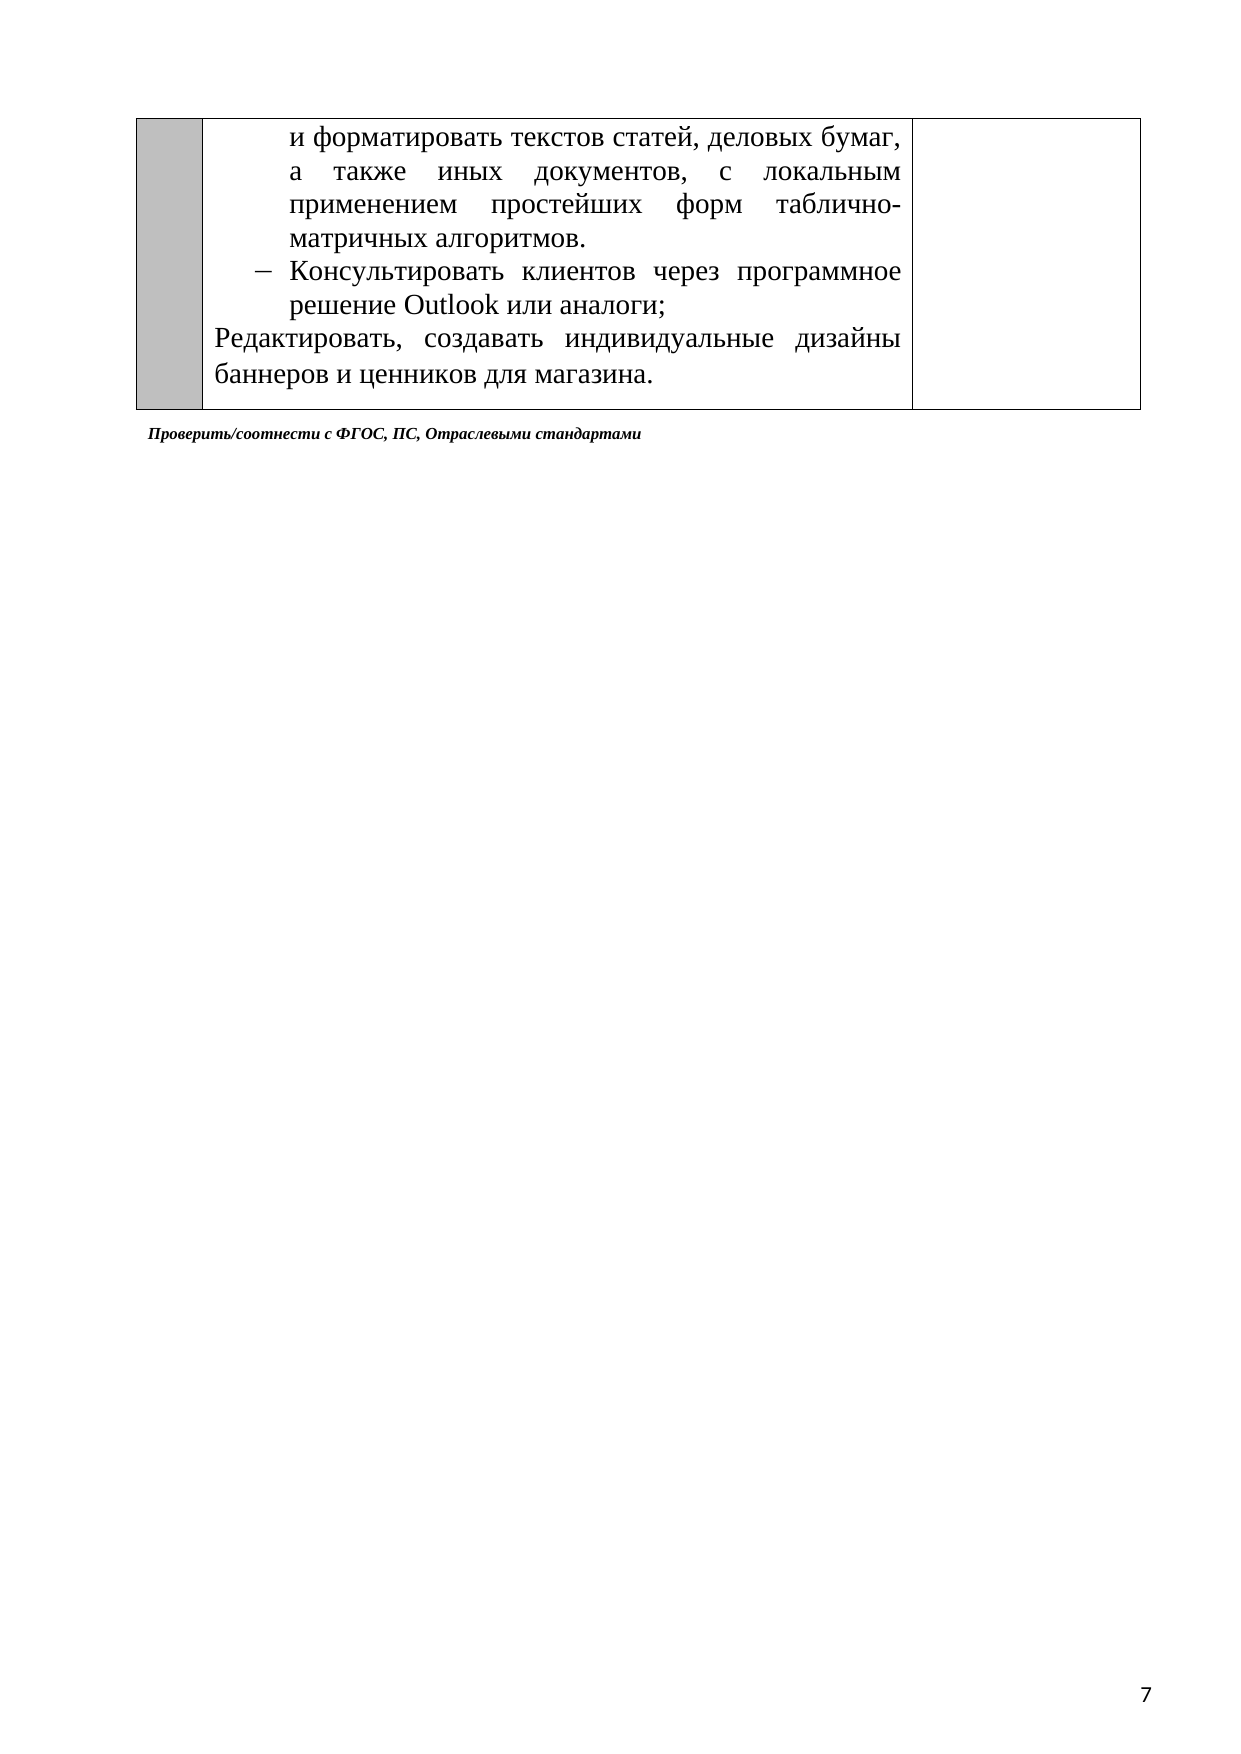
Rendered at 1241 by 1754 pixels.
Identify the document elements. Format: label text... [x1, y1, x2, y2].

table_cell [203, 119, 912, 409]
table_cell [913, 119, 1140, 409]
table_cell [137, 119, 202, 409]
text Проверить/соотнести с ФГОС, ПС, Отраслевыми стандартами [148, 410, 1152, 443]
